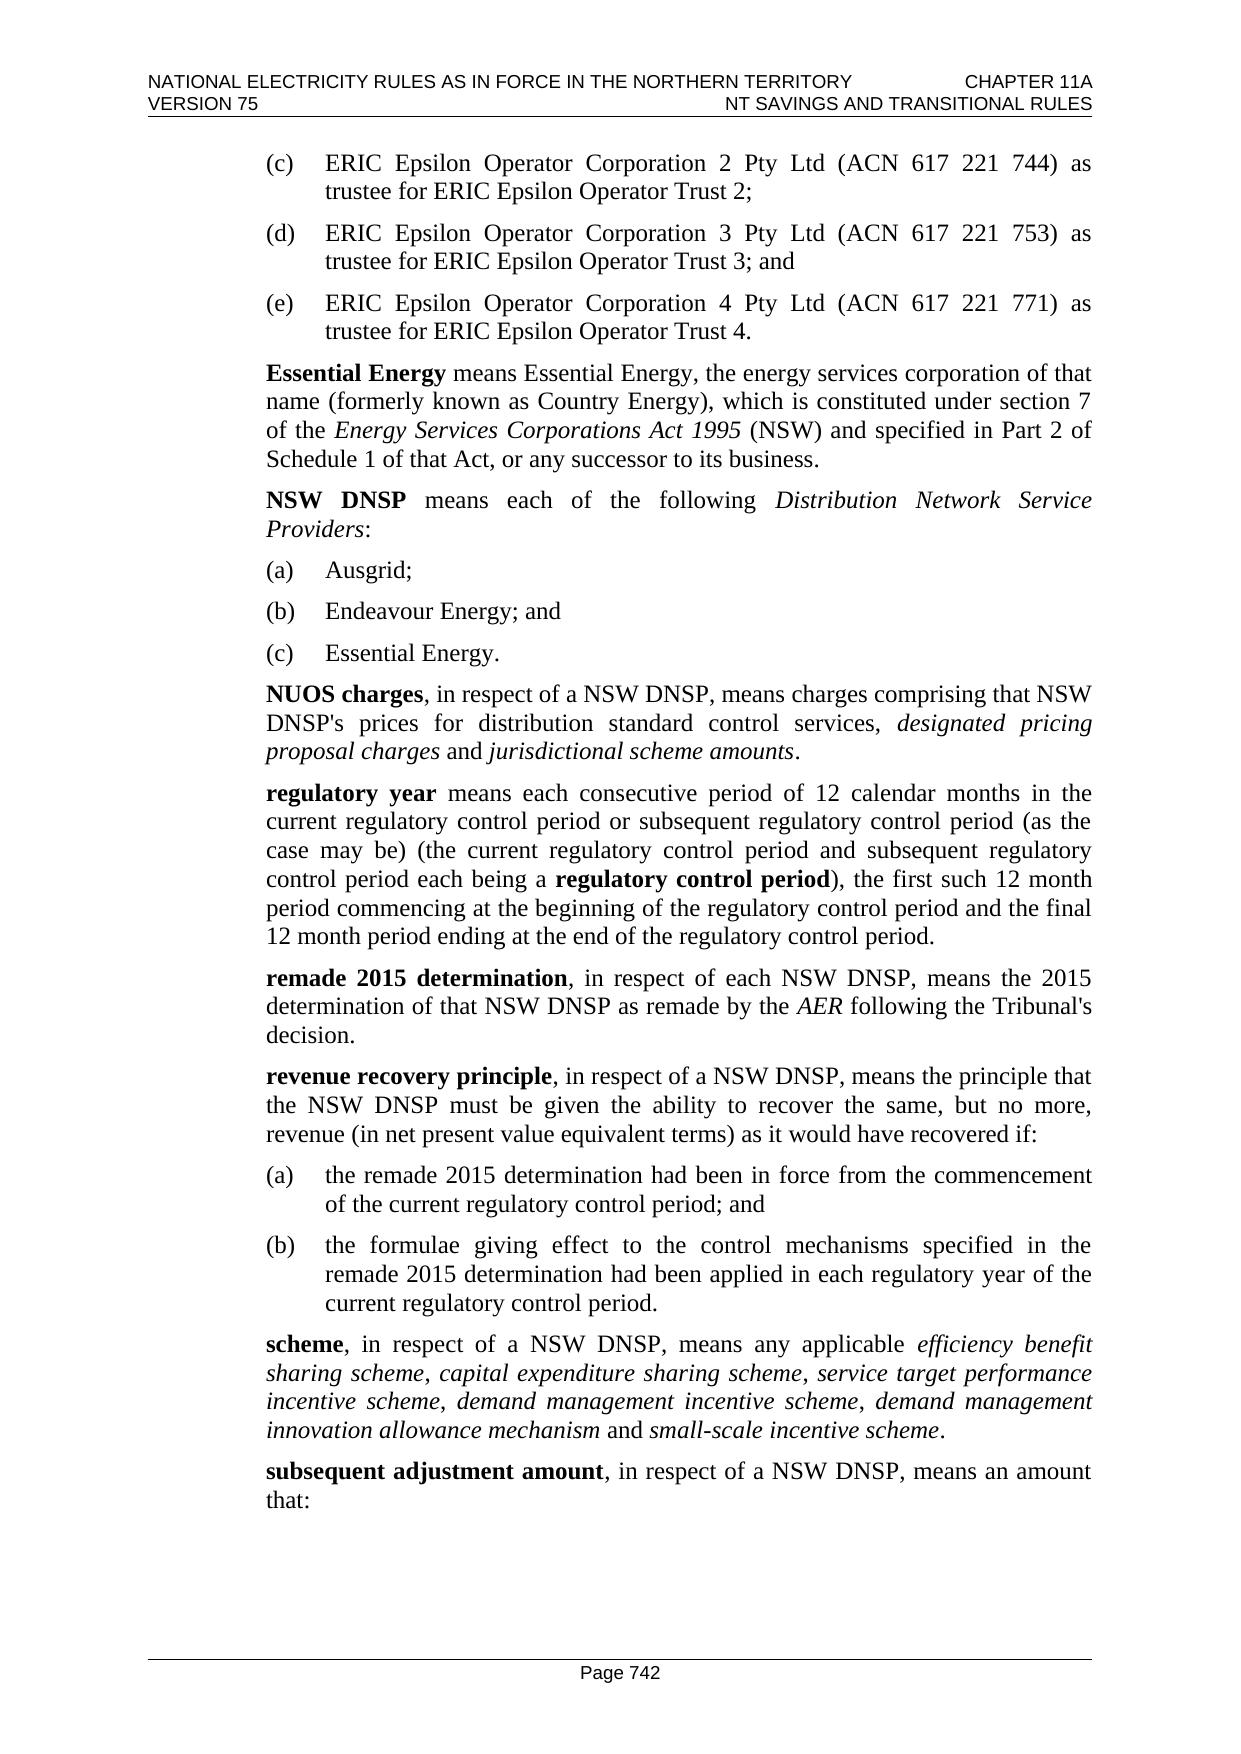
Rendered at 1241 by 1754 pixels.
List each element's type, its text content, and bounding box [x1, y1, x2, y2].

list (c) ERIC Epsilon Operator Corporation 2 Pty Ltd (ACN 617 221 744) as trustee for ERIC Epsilon Operator Trust 2; [266, 148, 1092, 205]
list (d) ERIC Epsilon Operator Corporation 3 Pty Ltd (ACN 617 221 753) as trustee for ERIC Epsilon Operator Trust 3; and [266, 218, 1092, 275]
text regulatory year means each consecutive period of 12 calendar months in the current regulatory control period or subsequent regulatory control period (as the case may be) (the current regulatory control period and subsequent regulatory control period each being a regulatory control period), the first such 12 month period commencing at the beginning of the regulatory control period and the final 12 month period ending at the end of the regulatory control period. [266, 778, 1092, 950]
text NSW DNSP means each of the following Distribution Network Service Providers: [266, 485, 1092, 543]
text scheme, in respect of a NSW DNSP, means any applicable efficiency benefit sharing scheme, capital expenditure sharing scheme, service target performance incentive scheme, demand management incentive scheme, demand management innovation allowance mechanism and small-scale incentive scheme. [266, 1329, 1092, 1444]
list (a) the remade 2015 determination had been in force from the commencement of the current regulatory control period; and [266, 1160, 1092, 1218]
list (b) Endeavour Energy; and [266, 596, 1092, 625]
text revenue recovery principle, in respect of a NSW DNSP, means the principle that the NSW DNSP must be given the ability to recover the same, but no more, revenue (in net present value equivalent terms) as it would have recovered if: [266, 1061, 1092, 1148]
text Essential Energy means Essential Energy, the energy services corporation of that name (formerly known as Country Energy), which is constituted under section 7 of the Energy Services Corporations Act 1995 (NSW) and specified in Part 2 of Schedule 1 of that Act, or any successor to its business. [266, 358, 1092, 473]
text remade 2015 determination, in respect of each NSW DNSP, means the 2015 determination of that NSW DNSP as remade by the AER following the Tribunal's decision. [266, 963, 1092, 1049]
text NUOS charges, in respect of a NSW DNSP, means charges comprising that NSW DNSP's prices for distribution standard control services, designated pricing proposal charges and jurisdictional scheme amounts. [266, 679, 1092, 765]
list (a) Ausgrid; [266, 555, 1092, 584]
text subsequent adjustment amount, in respect of a NSW DNSP, means an amount that: [266, 1456, 1092, 1514]
list (b) the formulae giving effect to the control mechanisms specified in the remade 2015 determination had been applied in each regulatory year of the current regulatory control period. [266, 1230, 1092, 1316]
list (e) ERIC Epsilon Operator Corporation 4 Pty Ltd (ACN 617 221 771) as trustee for ERIC Epsilon Operator Trust 4. [266, 288, 1092, 345]
list (c) Essential Energy. [266, 638, 1092, 666]
